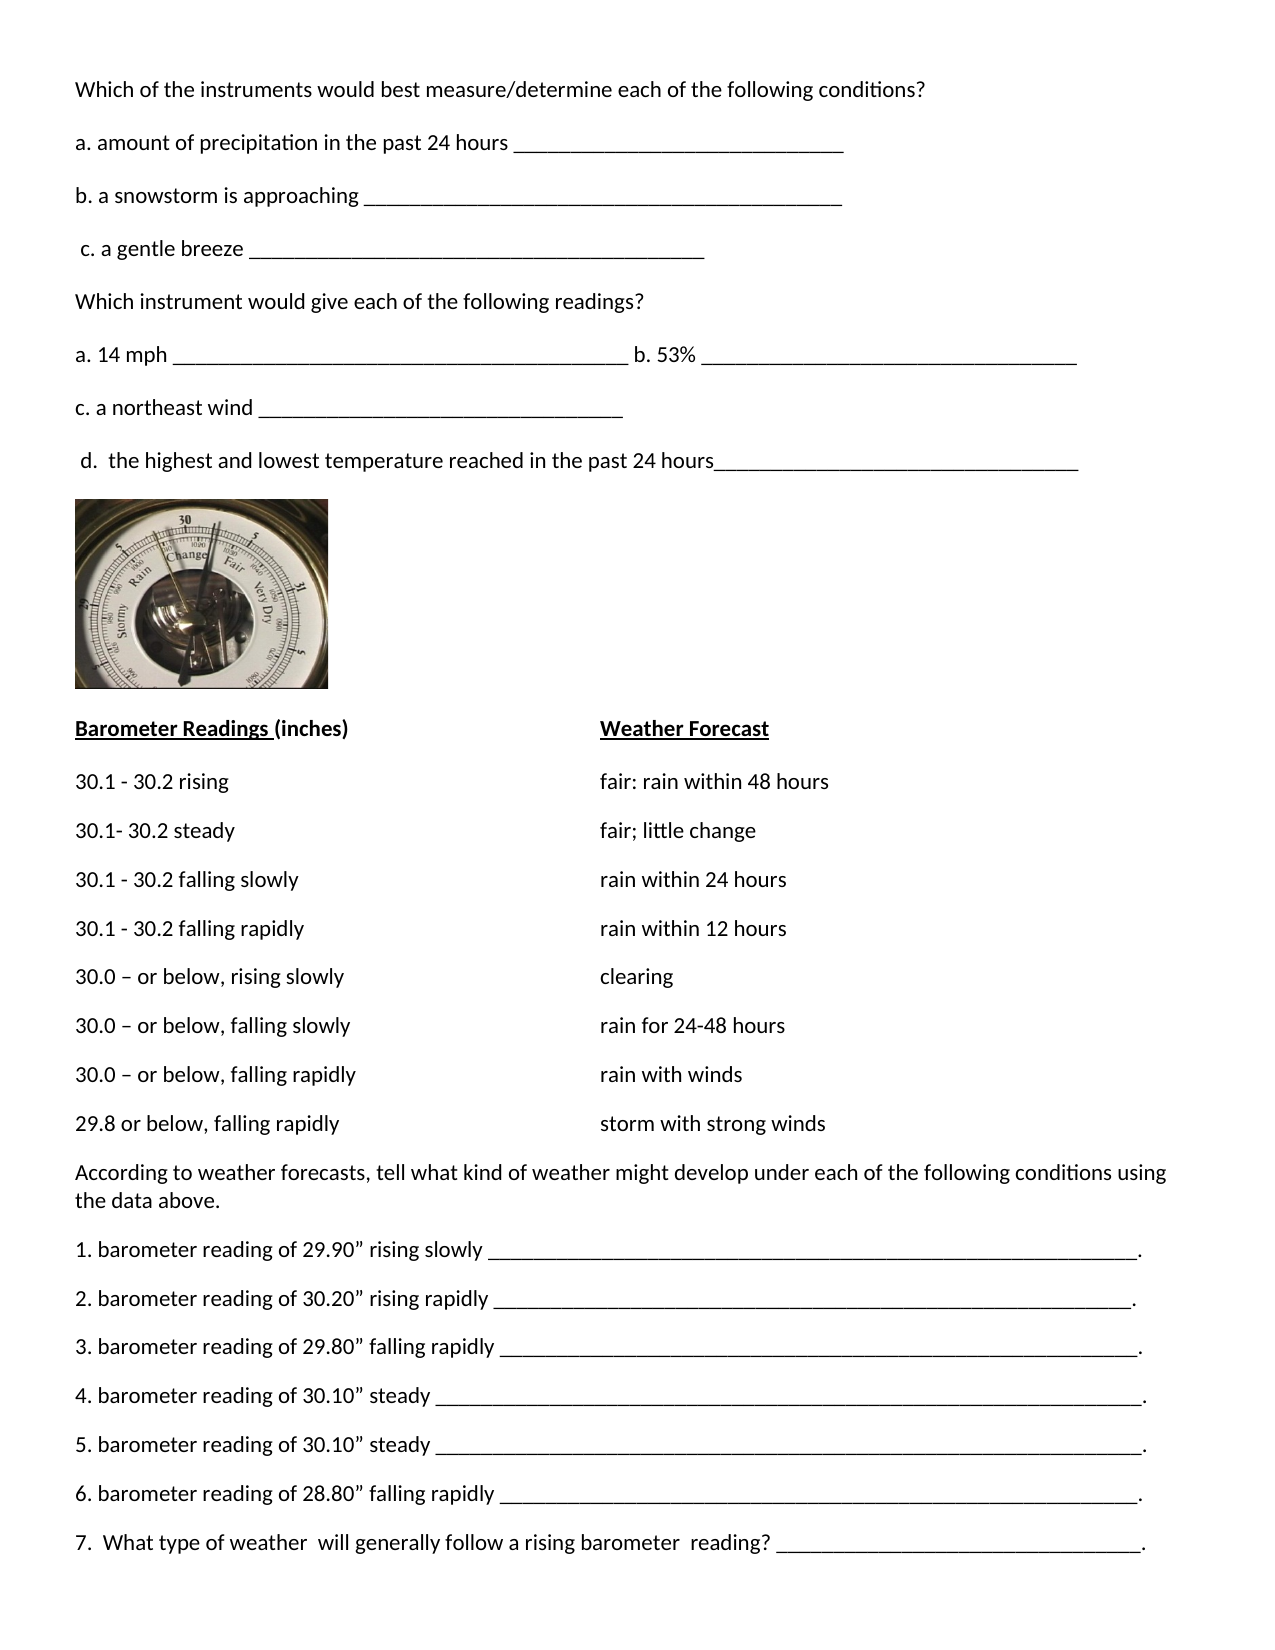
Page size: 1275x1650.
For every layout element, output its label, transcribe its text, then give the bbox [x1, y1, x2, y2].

text 30.0 – or below, falling slowly rain for 24-48 hours [75, 1011, 1200, 1039]
text 30.0 – or below, rising slowly clearing [75, 962, 1200, 991]
text Barometer Readings (inches) Weather Forecast [75, 714, 1200, 742]
text 30.0 – or below, falling rapidly rain with winds [75, 1060, 1200, 1088]
text 30.1- 30.2 steady fair; little change [75, 816, 1200, 844]
text 30.1 - 30.2 rising fair: rain within 48 hours [75, 767, 1200, 795]
text 5. barometer reading of 30.10” steady ______________________________________________________________. [75, 1430, 1200, 1458]
text 4. barometer reading of 30.10” steady ______________________________________________________________. [75, 1381, 1200, 1409]
text Which of the instruments would best measure/determine each of the following conditions? [75, 75, 1200, 103]
text According to weather forecasts, tell what kind of weather might develop under each of the following conditions using the data above. [75, 1158, 1200, 1214]
text a. 14 mph ________________________________________ b. 53% _________________________________ [75, 340, 1200, 368]
text 29.8 or below, falling rapidly storm with strong winds [75, 1109, 1200, 1137]
text c. a northeast wind ________________________________ [75, 393, 1200, 421]
picture [75, 499, 329, 689]
text 30.1 - 30.2 falling rapidly rain within 12 hours [75, 914, 1200, 942]
text 2. barometer reading of 30.20” rising rapidly ________________________________________________________. [75, 1284, 1200, 1312]
text 7. What type of weather will generally follow a rising barometer reading? ________________________________. [75, 1528, 1200, 1556]
text d. the highest and lowest temperature reached in the past 24 hours________________________________ [75, 446, 1200, 474]
text c. a gentle breeze ________________________________________ [75, 234, 1200, 262]
text 1. barometer reading of 29.90” rising slowly _________________________________________________________. [75, 1235, 1200, 1263]
text 3. barometer reading of 29.80” falling rapidly ________________________________________________________. [75, 1332, 1200, 1361]
text 6. barometer reading of 28.80” falling rapidly ________________________________________________________. [75, 1479, 1200, 1507]
text b. a snowstorm is approaching __________________________________________ [75, 181, 1200, 209]
text a. amount of precipitation in the past 24 hours _____________________________ [75, 128, 1200, 156]
text Which instrument would give each of the following readings? [75, 287, 1200, 315]
text 30.1 - 30.2 falling slowly rain within 24 hours [75, 865, 1200, 893]
